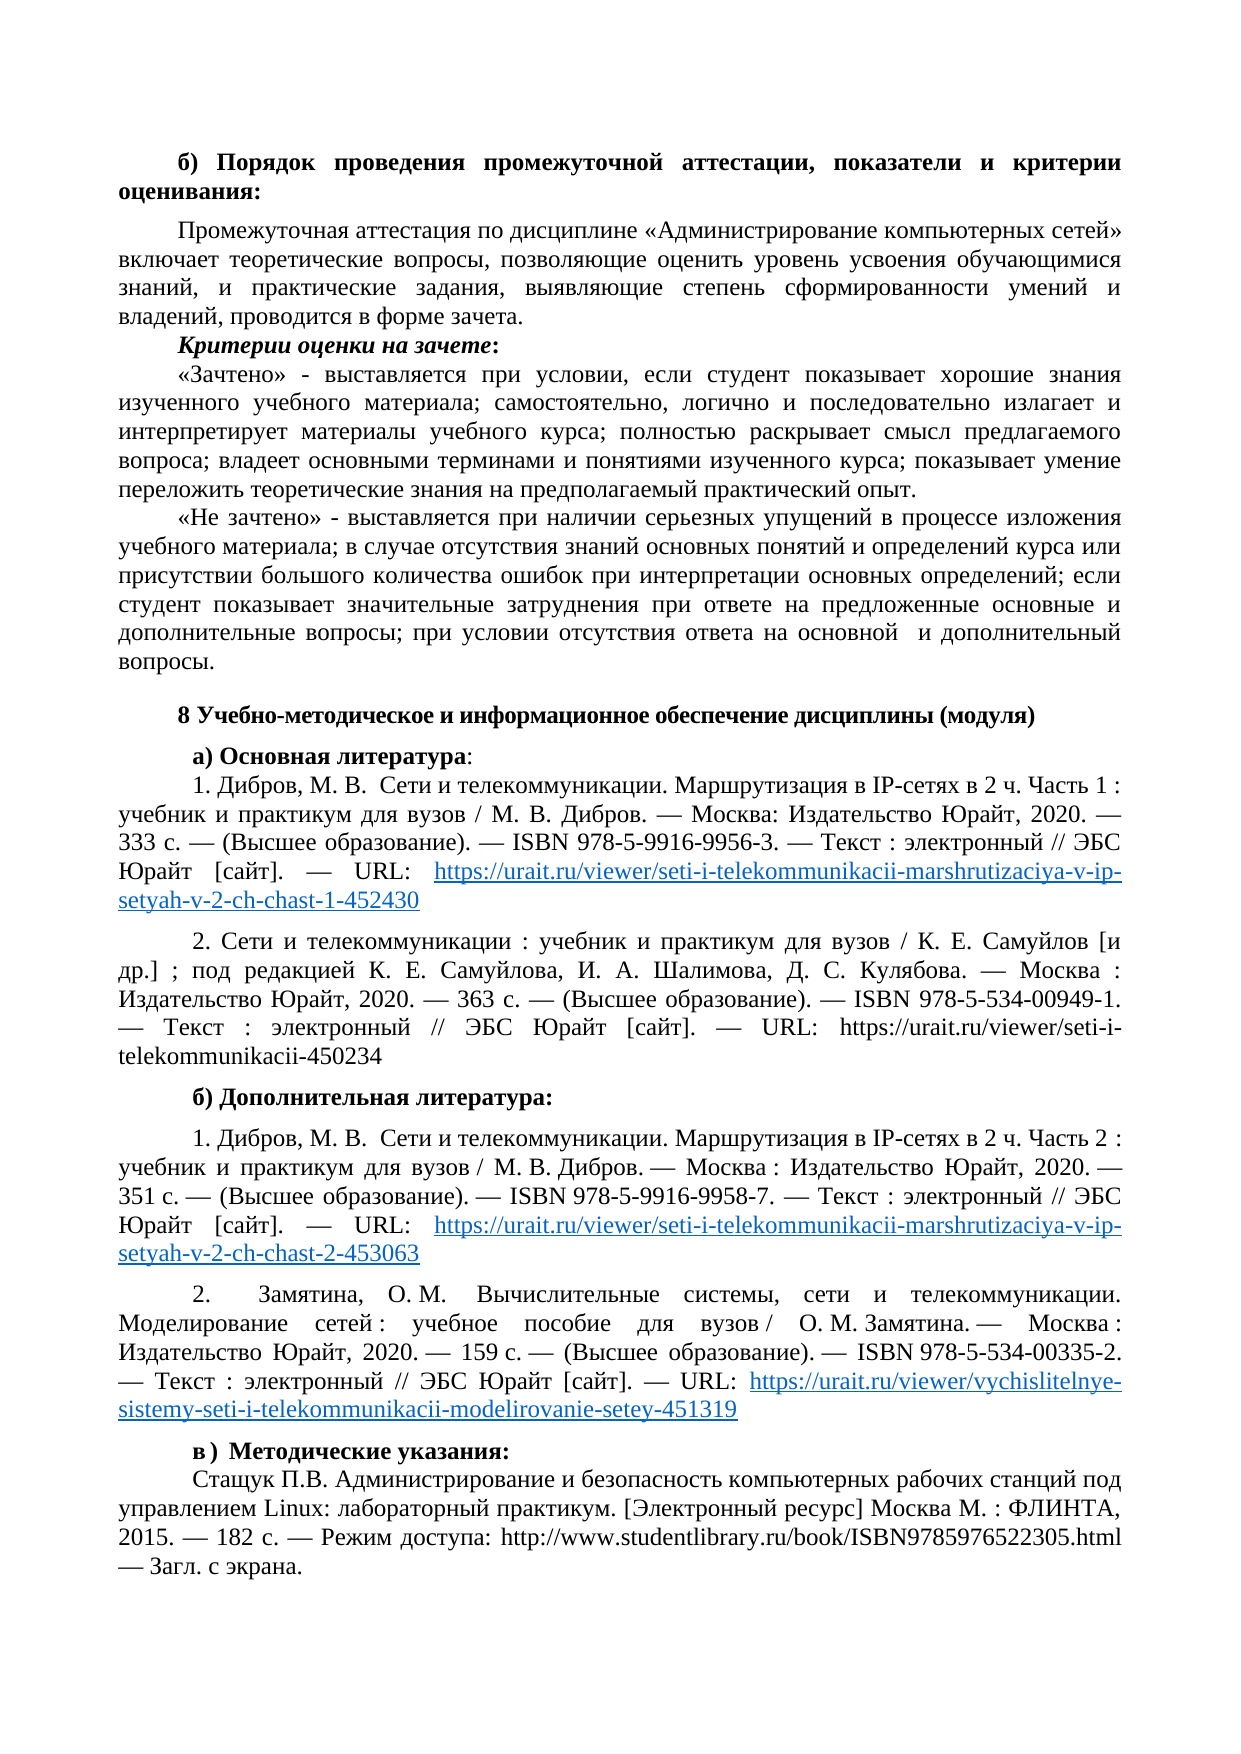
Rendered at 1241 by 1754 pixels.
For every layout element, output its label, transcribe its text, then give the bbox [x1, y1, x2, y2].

text 2. Сети и телекоммуникации : учебник и практикум для вузов / К. Е. Самуйлов [и др.] ; под редакцией К. Е. Самуйлова, И. А. Шалимова, Д. С. Кулябова. — Москва : Издательство Юрайт, 2020. — 363 с. — (Высшее образование). — ISBN 978-5-534-00949-1. — Текст : электронный // ЭБС Юрайт [сайт]. — URL: https://urait.ru/viewer/seti-i-telekommunikacii-450234 [118, 926, 1122, 1070]
text 1. Дибров, М. В. Сети и телекоммуникации. Маршрутизация в IP-сетях в 2 ч. Часть 2 : учебник и практикум для вузов / М. В. Дибров. — Москва : Издательство Юрайт, 2020. — 351 с. — (Высшее образование). — ISBN 978-5-9916-9958-7. — Текст : электронный // ЭБС Юрайт [сайт]. — URL: https://urait.ru/viewer/seti-i-telekommunikacii-marshrutizaciya-v-ip-setyah-v-2-ch-chast-2-453063 [118, 1123, 1122, 1267]
text «Не зачтено» - выставляется при наличии серьезных упущений в процессе изложения учебного материала; в случае отсутствия знаний основных понятий и определений курса или присутствии большого количества ошибок при интерпретации основных определений; если студент показывает значительные затруднения при ответе на предложенные основные и дополнительные вопросы; при условии отсутствия ответа на основной и дополнительный вопросы. [118, 502, 1122, 675]
text б) Дополнительная литература: [118, 1082, 1122, 1111]
text Промежуточная аттестация по дисциплине «Администрирование компьютерных сетей» включает теоретические вопросы, позволяющие оценить уровень усвоения обучающимися знаний, и практические задания, выявляющие степень сформированности умений и владений, проводится в форме зачета. [118, 215, 1122, 330]
text в) Методические указания: [118, 1436, 1122, 1464]
text «Зачтено» - выставляется при условии, если студент показывает хорошие знания изученного учебного материала; самостоятельно, логично и последовательно излагает и интерпретирует материалы учебного курса; полностью раскрывает смысл предлагаемого вопроса; владеет основными терминами и понятиями изученного курса; показывает умение переложить теоретические знания на предполагаемый практический опыт. [118, 359, 1122, 502]
text б) Порядок проведения промежуточной аттестации, показатели и критерии оценивания: [118, 147, 1122, 204]
subtitle 8 Учебно-методическое и информационное обеспечение дисциплины (модуля) [177, 700, 1122, 729]
text 1. Дибров, М. В. Сети и телекоммуникации. Маршрутизация в IP-сетях в 2 ч. Часть 1 : учебник и практикум для вузов / М. В. Дибров. — Москва: Издательство Юрайт, 2020. — 333 с. — (Высшее образование). — ISBN 978-5-9916-9956-3. — Текст : электронный // ЭБС Юрайт [сайт]. — URL: https://urait.ru/viewer/seti-i-telekommunikacii-marshrutizaciya-v-ip-setyah-v-2-ch-chast-1-452430 [118, 770, 1122, 914]
text Стащук П.В. Администрирование и безопасность компьютерных рабочих станций под управлением Linux: лабораторный практикум. [Электронный ресурс] Москва М. : ФЛИНТА, 2015. — 182 с. — Режим доступа: http://www.studentlibrary.ru/book/ISBN9785976522305.html — Загл. с экрана. [118, 1464, 1122, 1579]
text Критерии оценки на зачете: [118, 330, 1122, 359]
text а) Основная литература: [118, 741, 1122, 770]
text 2. Замятина, О. М. Вычислительные системы, сети и телекоммуникации. Моделирование сетей : учебное пособие для вузов / О. М. Замятина. — Москва : Издательство Юрайт, 2020. — 159 с. — (Высшее образование). — ISBN 978-5-534-00335-2. — Текст : электронный // ЭБС Юрайт [сайт]. — URL: https://urait.ru/viewer/vychislitelnye-sistemy-seti-i-telekommunikacii-modelirovanie-setey-451319 [118, 1279, 1122, 1423]
